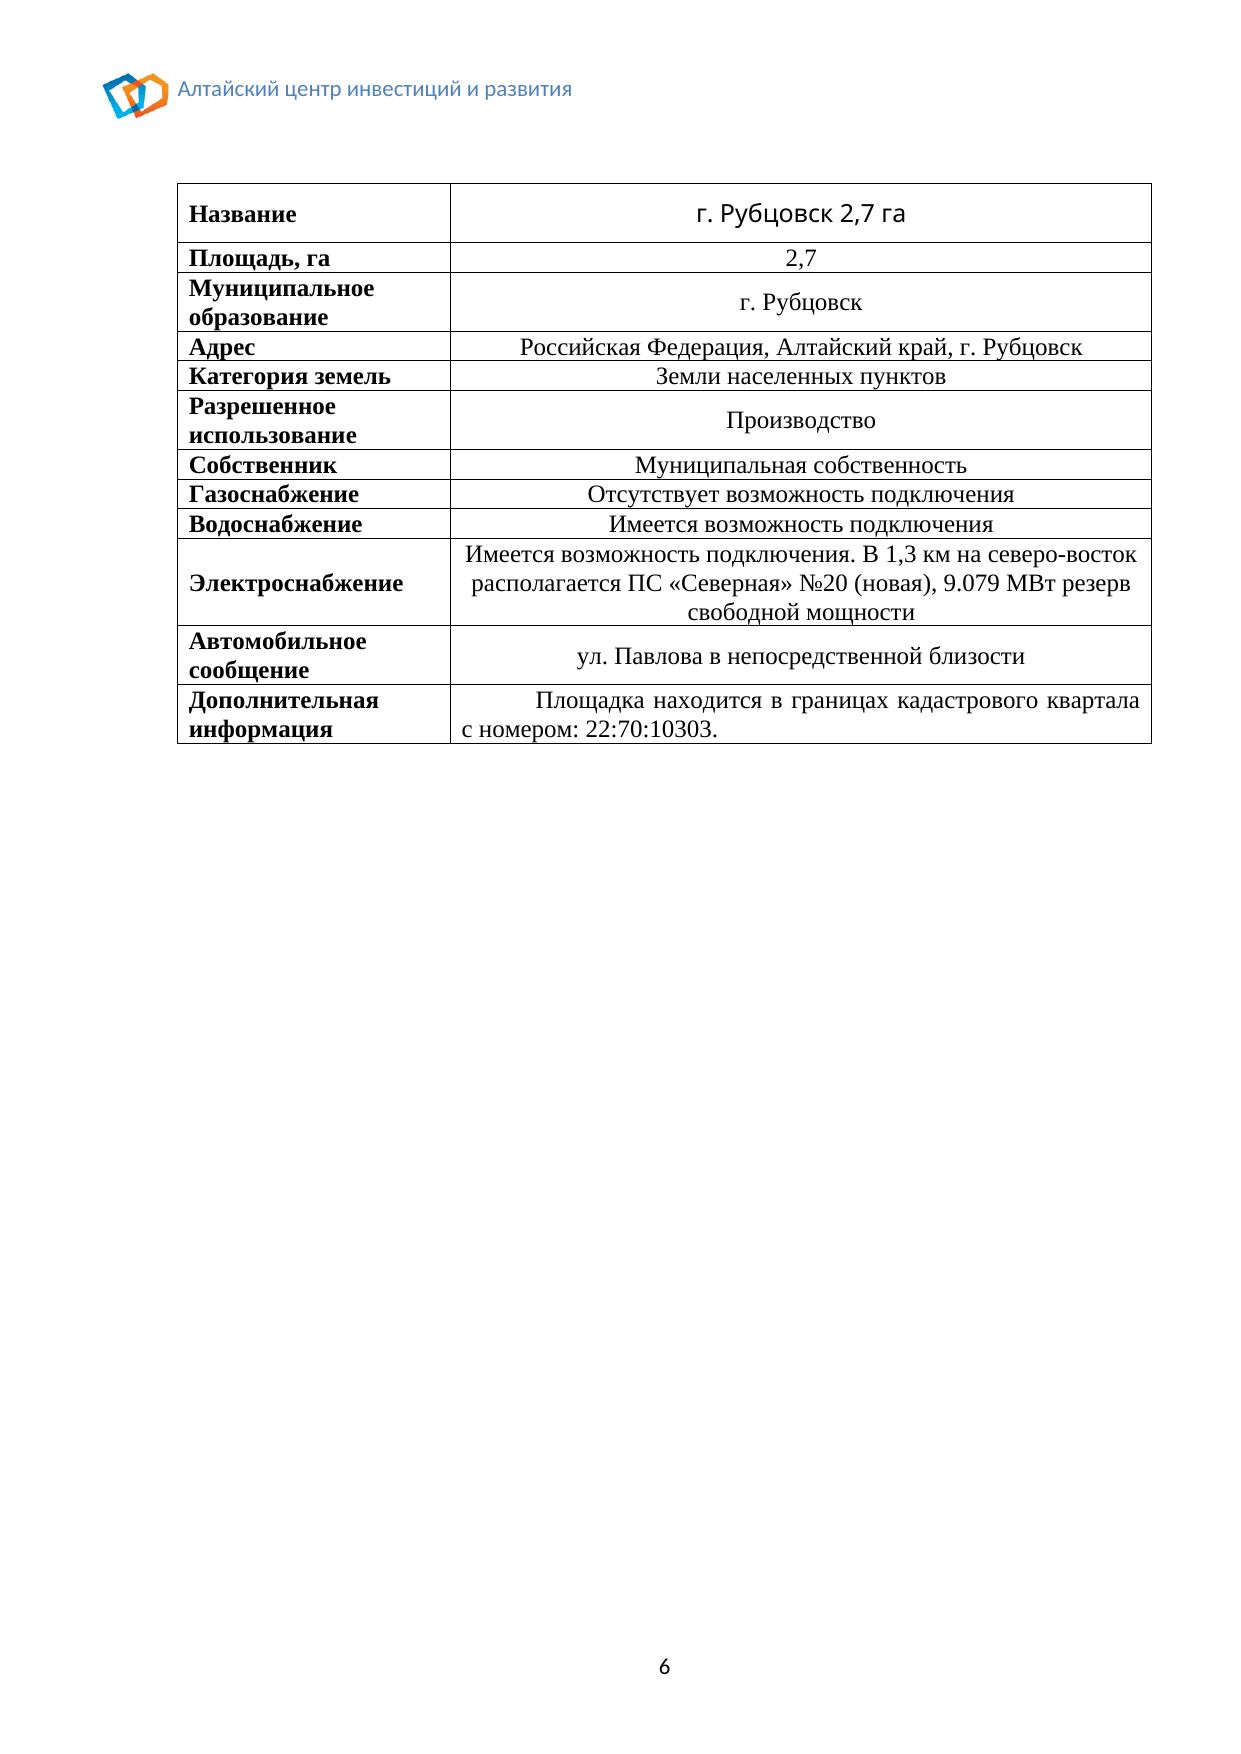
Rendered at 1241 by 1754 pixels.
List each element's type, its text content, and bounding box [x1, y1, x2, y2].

table_header г. Рубцовск 2,7 га [451, 184, 1151, 242]
table_header Название [178, 184, 450, 242]
table_cell Российская Федерация, Алтайский край, г. Рубцовск [451, 332, 1151, 360]
table_cell Имеется возможность подключения [451, 509, 1151, 538]
table_cell Площадка находится в границах кадастрового квартала с номером: 22:70:10303. [451, 685, 1151, 742]
table_cell ул. Павлова в непосредственной близости [451, 626, 1151, 684]
table_cell Категория земель [178, 361, 450, 390]
table_cell Дополнительная информация [178, 685, 450, 742]
table_cell Собственник [178, 450, 450, 478]
table_cell 2,7 [451, 243, 1151, 272]
table_cell Земли населенных пунктов [451, 361, 1151, 390]
table_cell Водоснабжение [178, 509, 450, 538]
table_cell Муниципальное образование [178, 273, 450, 331]
picture [102, 87, 116, 119]
table_cell Площадь, га [178, 243, 450, 272]
table_cell Электроснабжение [178, 539, 450, 625]
table_cell Имеется возможность подключения. В 1,3 км на северо-восток располагается ПС «Северная» №20 (новая), 9.079 МВт резерв свободной мощности [451, 539, 1151, 625]
picture [102, 73, 169, 119]
table_cell Муниципальная собственность [451, 450, 1151, 478]
table_cell Адрес [178, 332, 450, 360]
table_cell Разрешенное использование [178, 391, 450, 449]
table_cell Газоснабжение [178, 480, 450, 508]
table_cell Автомобильное сообщение [178, 626, 450, 684]
table_cell г. Рубцовск [451, 273, 1151, 331]
table_cell Производство [451, 391, 1151, 449]
table_cell Отсутствует возможность подключения [451, 480, 1151, 508]
